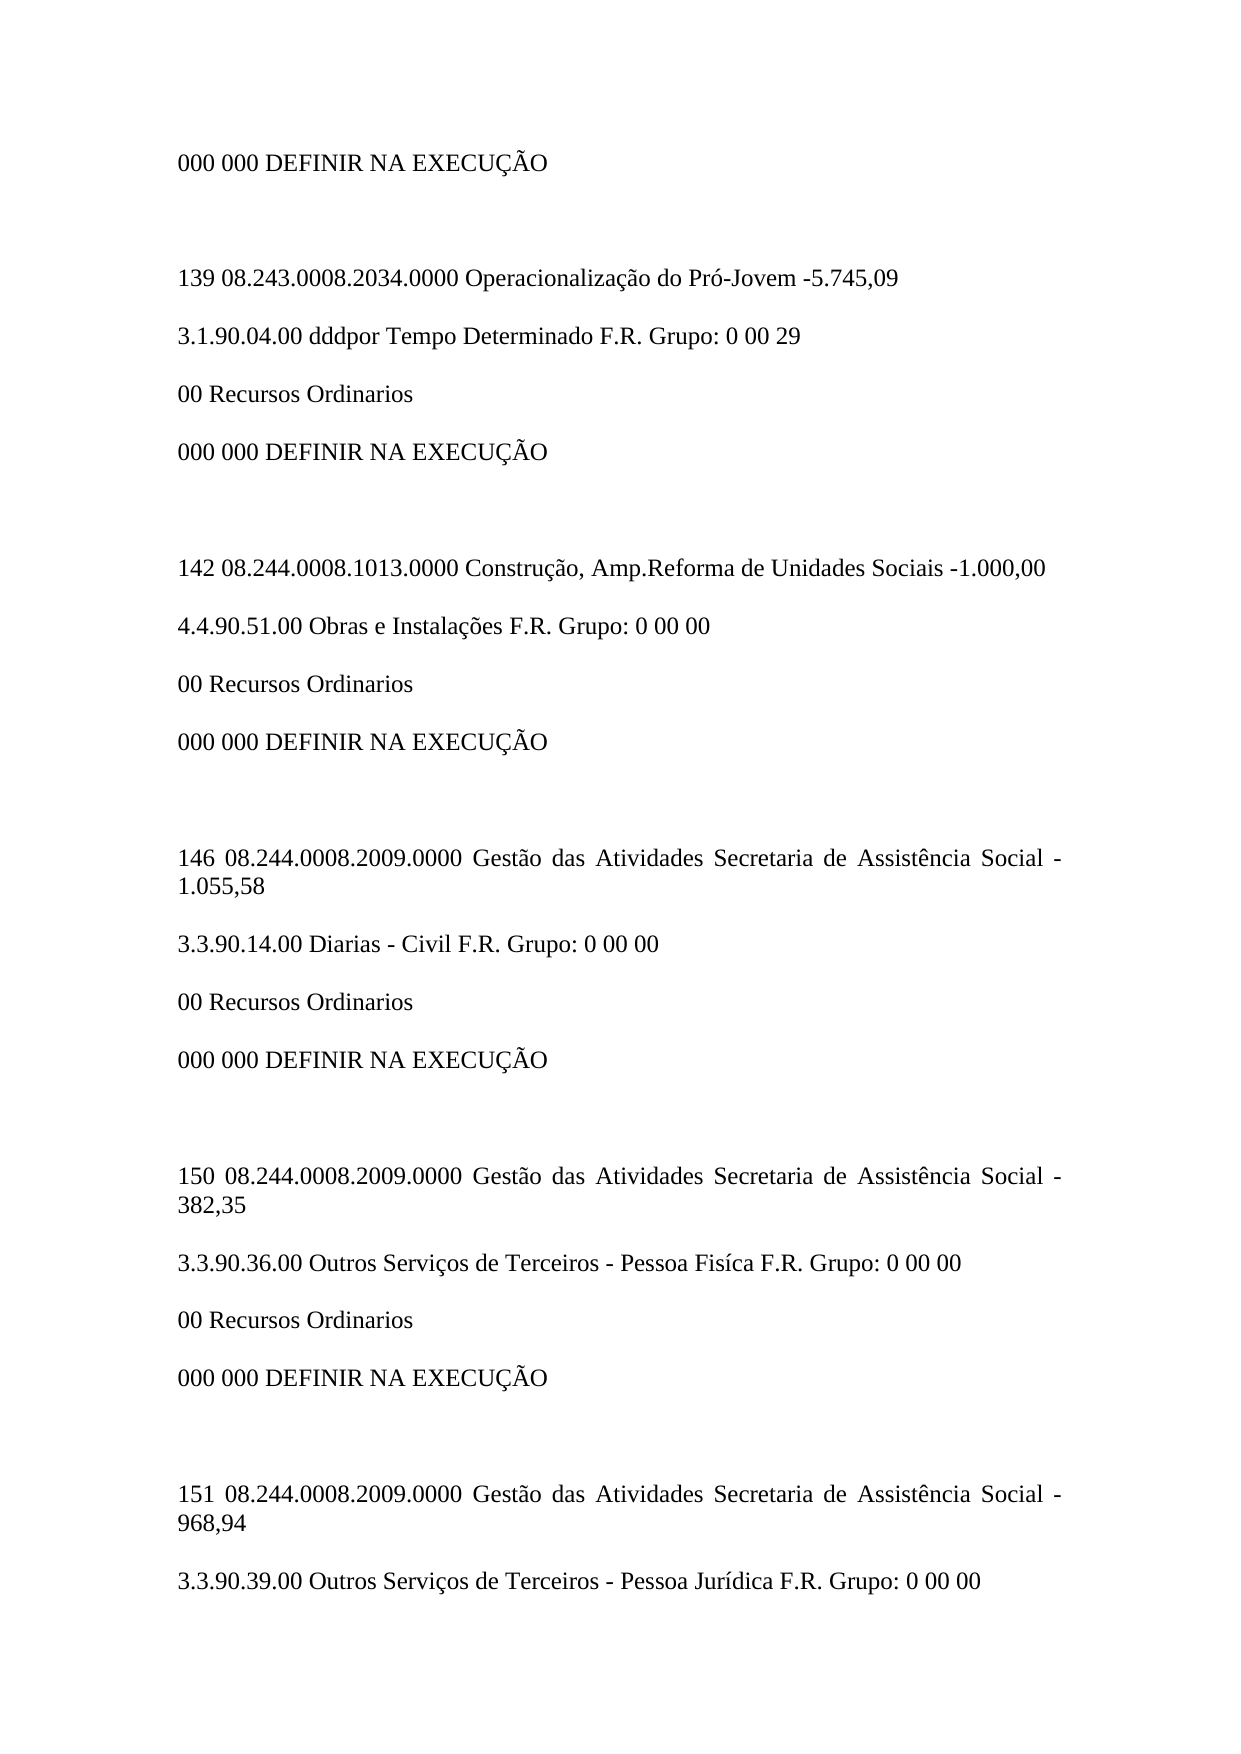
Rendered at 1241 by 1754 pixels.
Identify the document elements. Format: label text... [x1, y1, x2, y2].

text 00 Recursos Ordinarios [177, 669, 1063, 698]
text 3.1.90.04.00 dddpor Tempo Determinado F.R. Grupo: 0 00 29 [177, 321, 1063, 350]
text 000 000 DEFINIR NA EXECUÇÃO [177, 148, 1063, 176]
text 00 Recursos Ordinarios [177, 379, 1063, 408]
text 00 Recursos Ordinarios [177, 987, 1063, 1016]
text 139 08.243.0008.2034.0000 Operacionalização do Pró-Jovem -5.745,09 [177, 263, 1063, 292]
text 142 08.244.0008.1013.0000 Construção, Amp.Reforma de Unidades Sociais -1.000,00 [177, 553, 1063, 582]
text 3.3.90.39.00 Outros Serviços de Terceiros - Pessoa Jurídica F.R. Grupo: 0 00 00 [177, 1566, 1063, 1595]
text 00 Recursos Ordinarios [177, 1306, 1063, 1334]
text 3.3.90.36.00 Outros Serviços de Terceiros - Pessoa Fisíca F.R. Grupo: 0 00 00 [177, 1248, 1063, 1276]
text 151 08.244.0008.2009.0000 Gestão das Atividades Secretaria de Assistência Social -968,94 [177, 1479, 1063, 1537]
text 3.3.90.14.00 Diarias - Civil F.R. Grupo: 0 00 00 [177, 929, 1063, 958]
text 000 000 DEFINIR NA EXECUÇÃO [177, 1045, 1063, 1074]
text 150 08.244.0008.2009.0000 Gestão das Atividades Secretaria de Assistência Social -382,35 [177, 1161, 1063, 1218]
text 000 000 DEFINIR NA EXECUÇÃO [177, 727, 1063, 756]
text 4.4.90.51.00 Obras e Instalações F.R. Grupo: 0 00 00 [177, 611, 1063, 640]
text 000 000 DEFINIR NA EXECUÇÃO [177, 1363, 1063, 1392]
text 000 000 DEFINIR NA EXECUÇÃO [177, 437, 1063, 466]
text 146 08.244.0008.2009.0000 Gestão das Atividades Secretaria de Assistência Social -1.055,58 [177, 843, 1063, 900]
